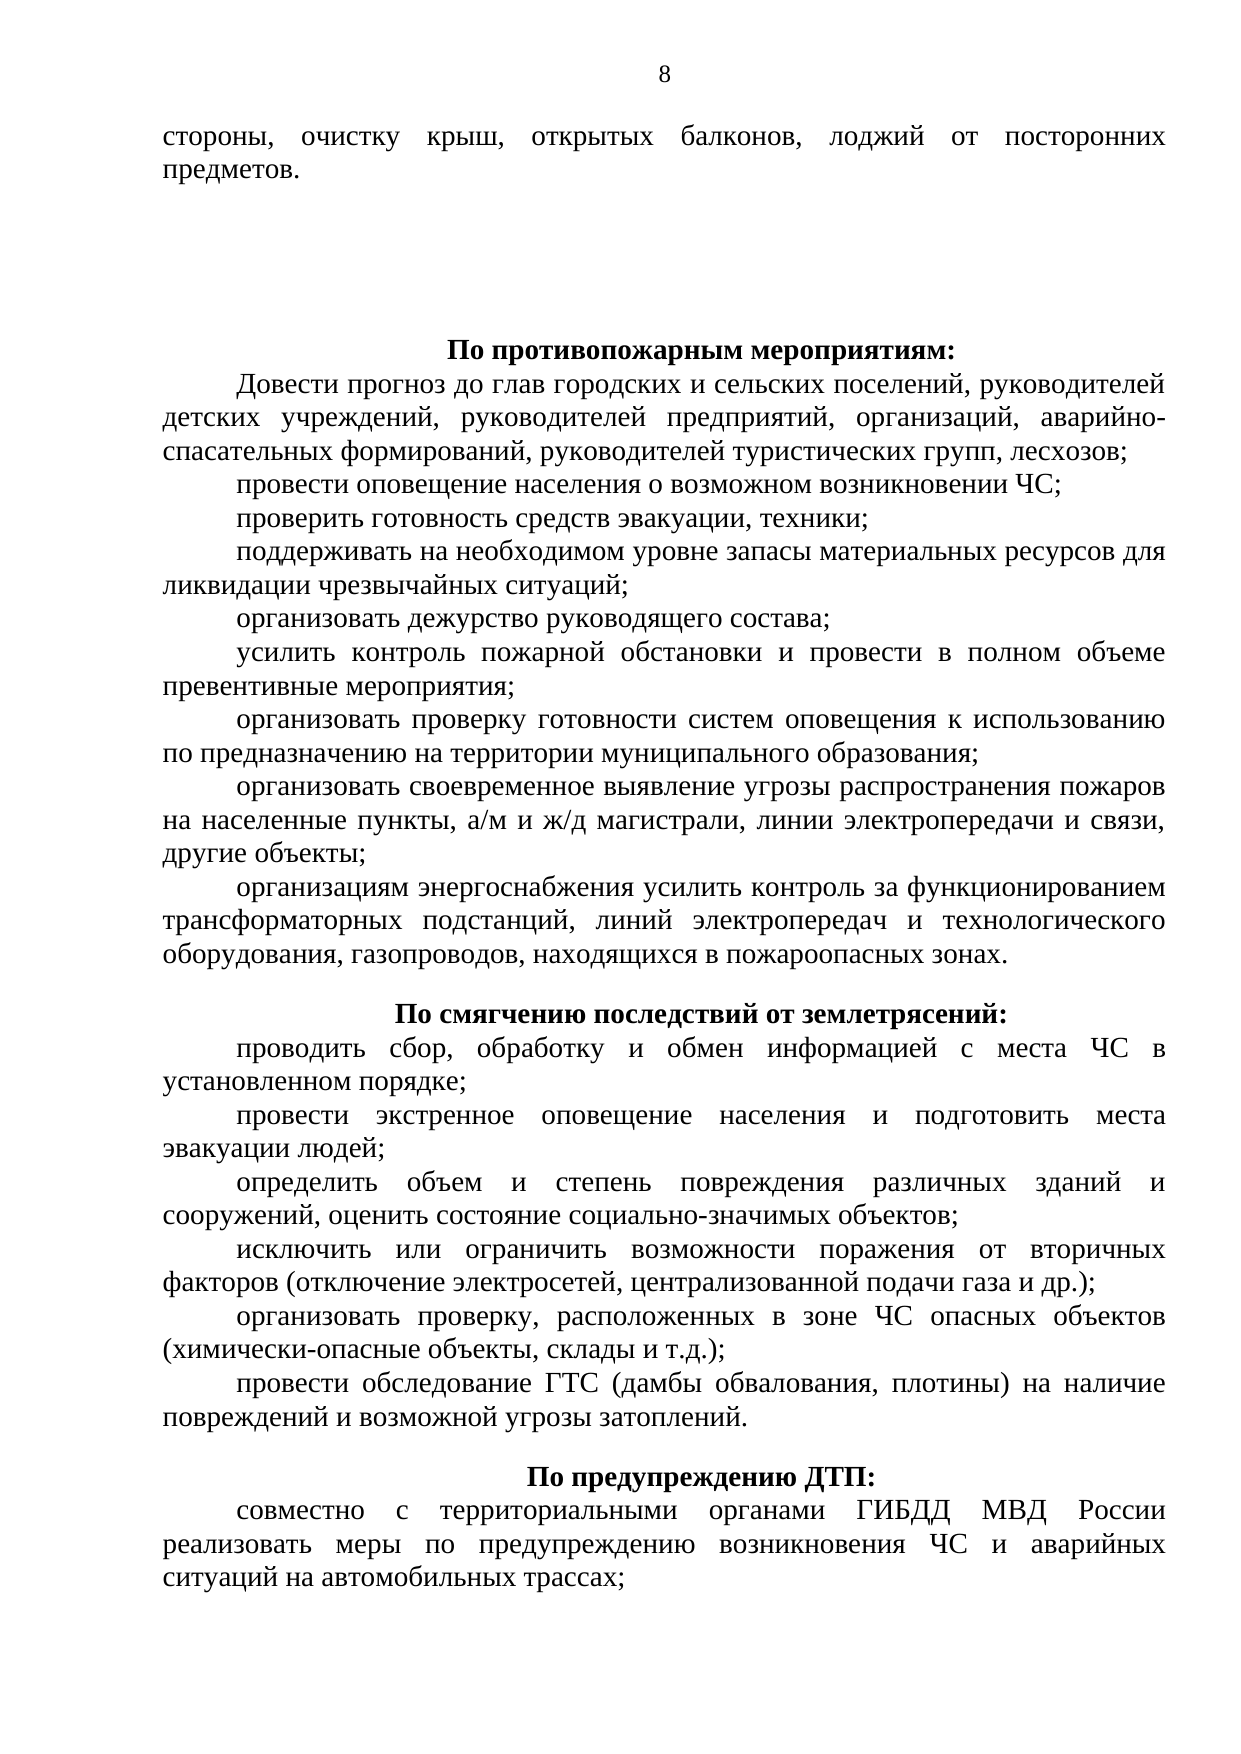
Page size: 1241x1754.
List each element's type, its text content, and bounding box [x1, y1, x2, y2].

text провести экстренное оповещение населения и подготовить места эвакуации людей; [162, 1097, 1167, 1164]
text проводить сбор, обработку и обмен информацией с места ЧС в установленном порядке; [162, 1030, 1167, 1097]
text провести оповещение населения о возможном возникновении ЧС; [162, 466, 1167, 500]
text провести обследование ГТС (дамбы обвалования, плотины) на наличие повреждений и возможной угрозы затоплений. [162, 1365, 1167, 1432]
text организовать своевременное выявление угрозы распространения пожаров на населенные пункты, а/м и ж/д магистрали, линии электропередачи и связи, другие объекты; [162, 768, 1167, 869]
text определить объем и степень повреждения различных зданий и сооружений, оценить состояние социально-значимых объектов; [162, 1164, 1167, 1231]
text организовать дежурство руководящего состава; [162, 601, 1167, 634]
text исключить или ограничить возможности поражения от вторичных факторов (отключение электросетей, централизованной подачи газа и др.); [162, 1231, 1167, 1298]
text усилить контроль пожарной обстановки и провести в полном объеме превентивные мероприятия; [162, 634, 1167, 701]
text организовать проверку, расположенных в зоне ЧС опасных объектов (химически-опасные объекты, склады и т.д.); [162, 1298, 1167, 1365]
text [162, 118, 1167, 185]
text поддерживать на необходимом уровне запасы материальных ресурсов для ликвидации чрезвычайных ситуаций; [162, 533, 1167, 601]
text По смягчению последствий от землетрясений: [162, 1000, 1167, 1030]
text организовать проверку готовности систем оповещения к использованию по предназначению на территории муниципального образования; [162, 701, 1167, 768]
text По противопожарным мероприятиям: [162, 336, 1167, 366]
text По предупреждению ДТП: [162, 1462, 1167, 1492]
text организациям энергоснабжения усилить контроль за функционированием трансформаторных подстанций, линий электропередач и технологического оборудования, газопроводов, находящихся в пожароопасных зонах. [162, 869, 1167, 969]
text Довести прогноз до глав городских и сельских поселений, руководителей детских учреждений, руководителей предприятий, организаций, аварийно-спасательных формирований, руководителей туристических групп, лесхозов; [162, 366, 1167, 466]
text проверить готовность средств эвакуации, техники; [162, 500, 1167, 533]
text совместно с территориальными органами ГИБДД МВД России реализовать меры по предупреждению возникновения ЧС и аварийных ситуаций на автомобильных трассах; [162, 1492, 1167, 1593]
